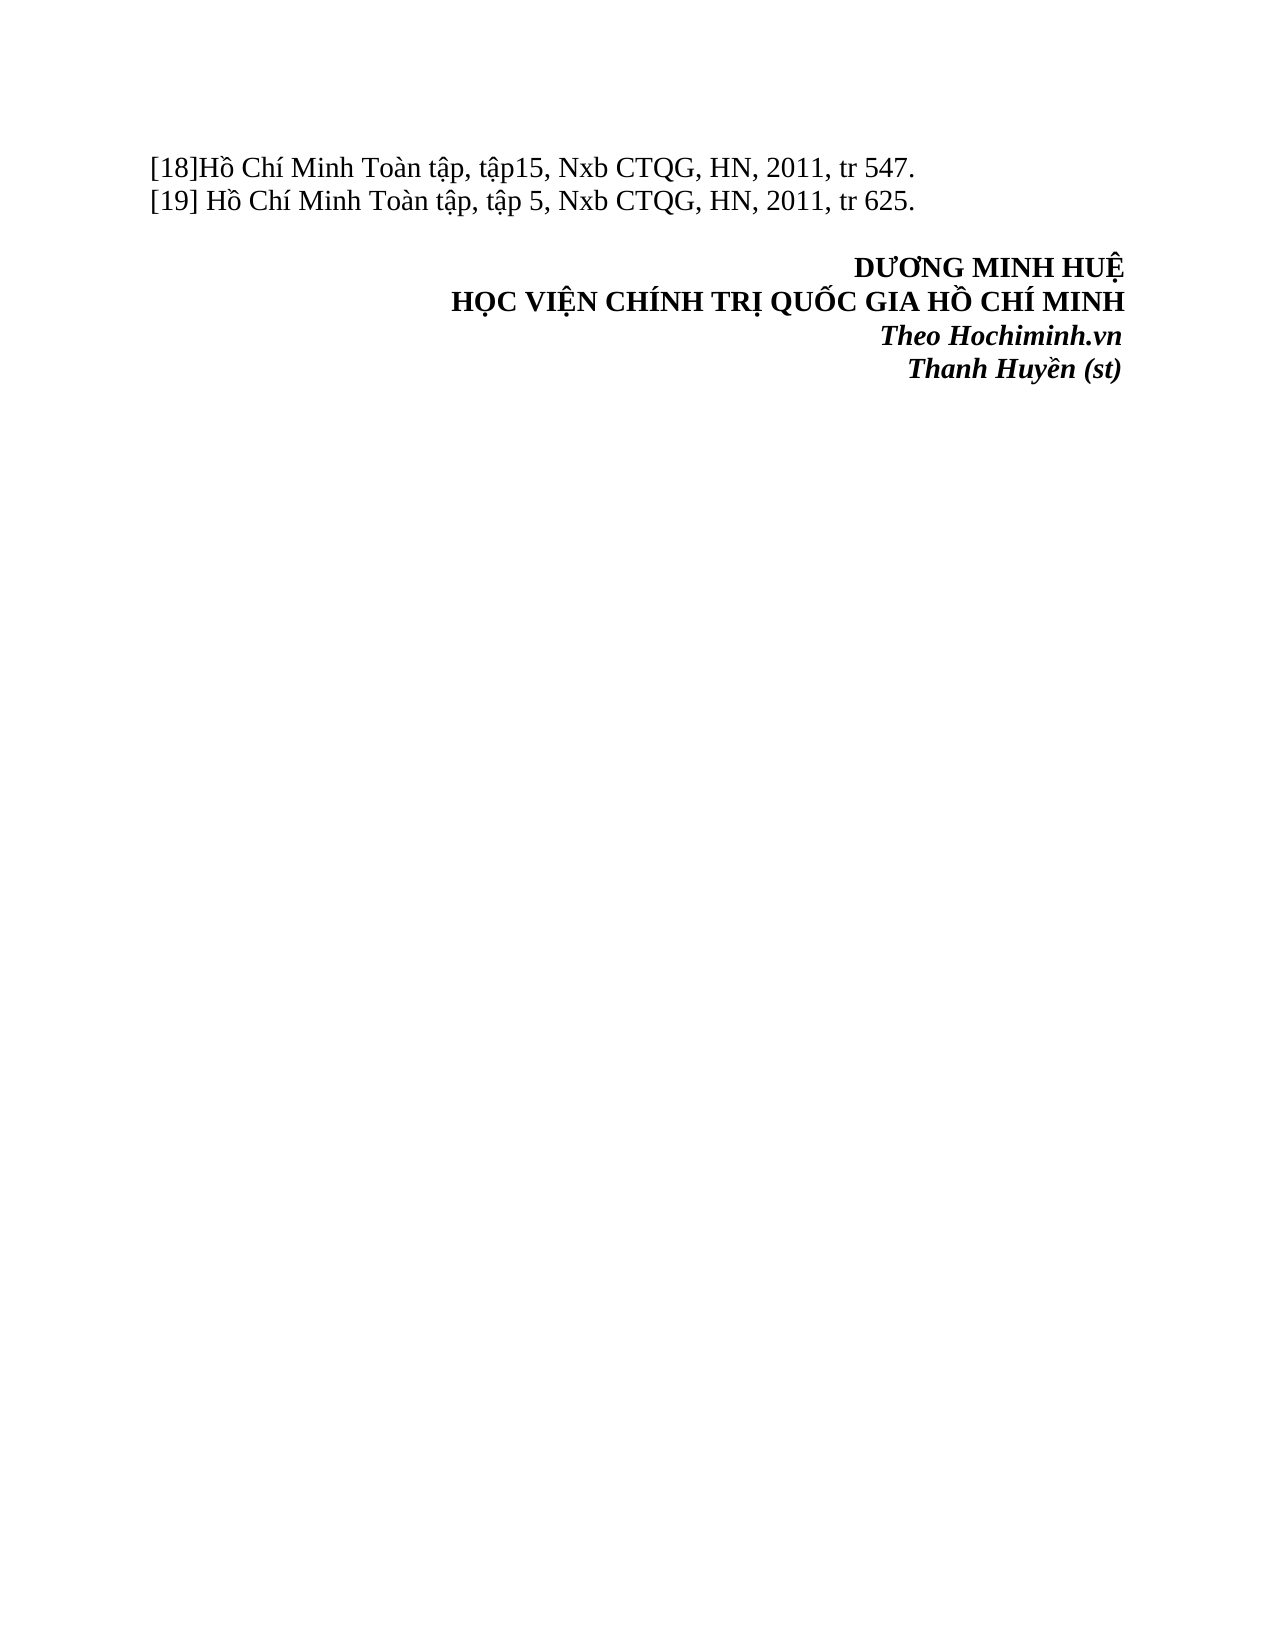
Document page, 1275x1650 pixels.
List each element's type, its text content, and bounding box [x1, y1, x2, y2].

text Thanh Huyền (st) [150, 351, 1125, 385]
text Theo Hochiminh.vn [150, 318, 1125, 351]
text HỌC VIỆN CHÍNH TRỊ QUỐC GIA HỒ CHÍ MINH [150, 284, 1125, 318]
text [19] Hồ Chí Minh Toàn tập, tập 5, Nxb CTQG, HN, 2011, tr 625. [150, 183, 1125, 217]
text [18]Hồ Chí Minh Toàn tập, tập15, Nxb CTQG, HN, 2011, tr 547. [150, 150, 1125, 183]
text DƯƠNG MINH HUỆ [150, 251, 1125, 284]
